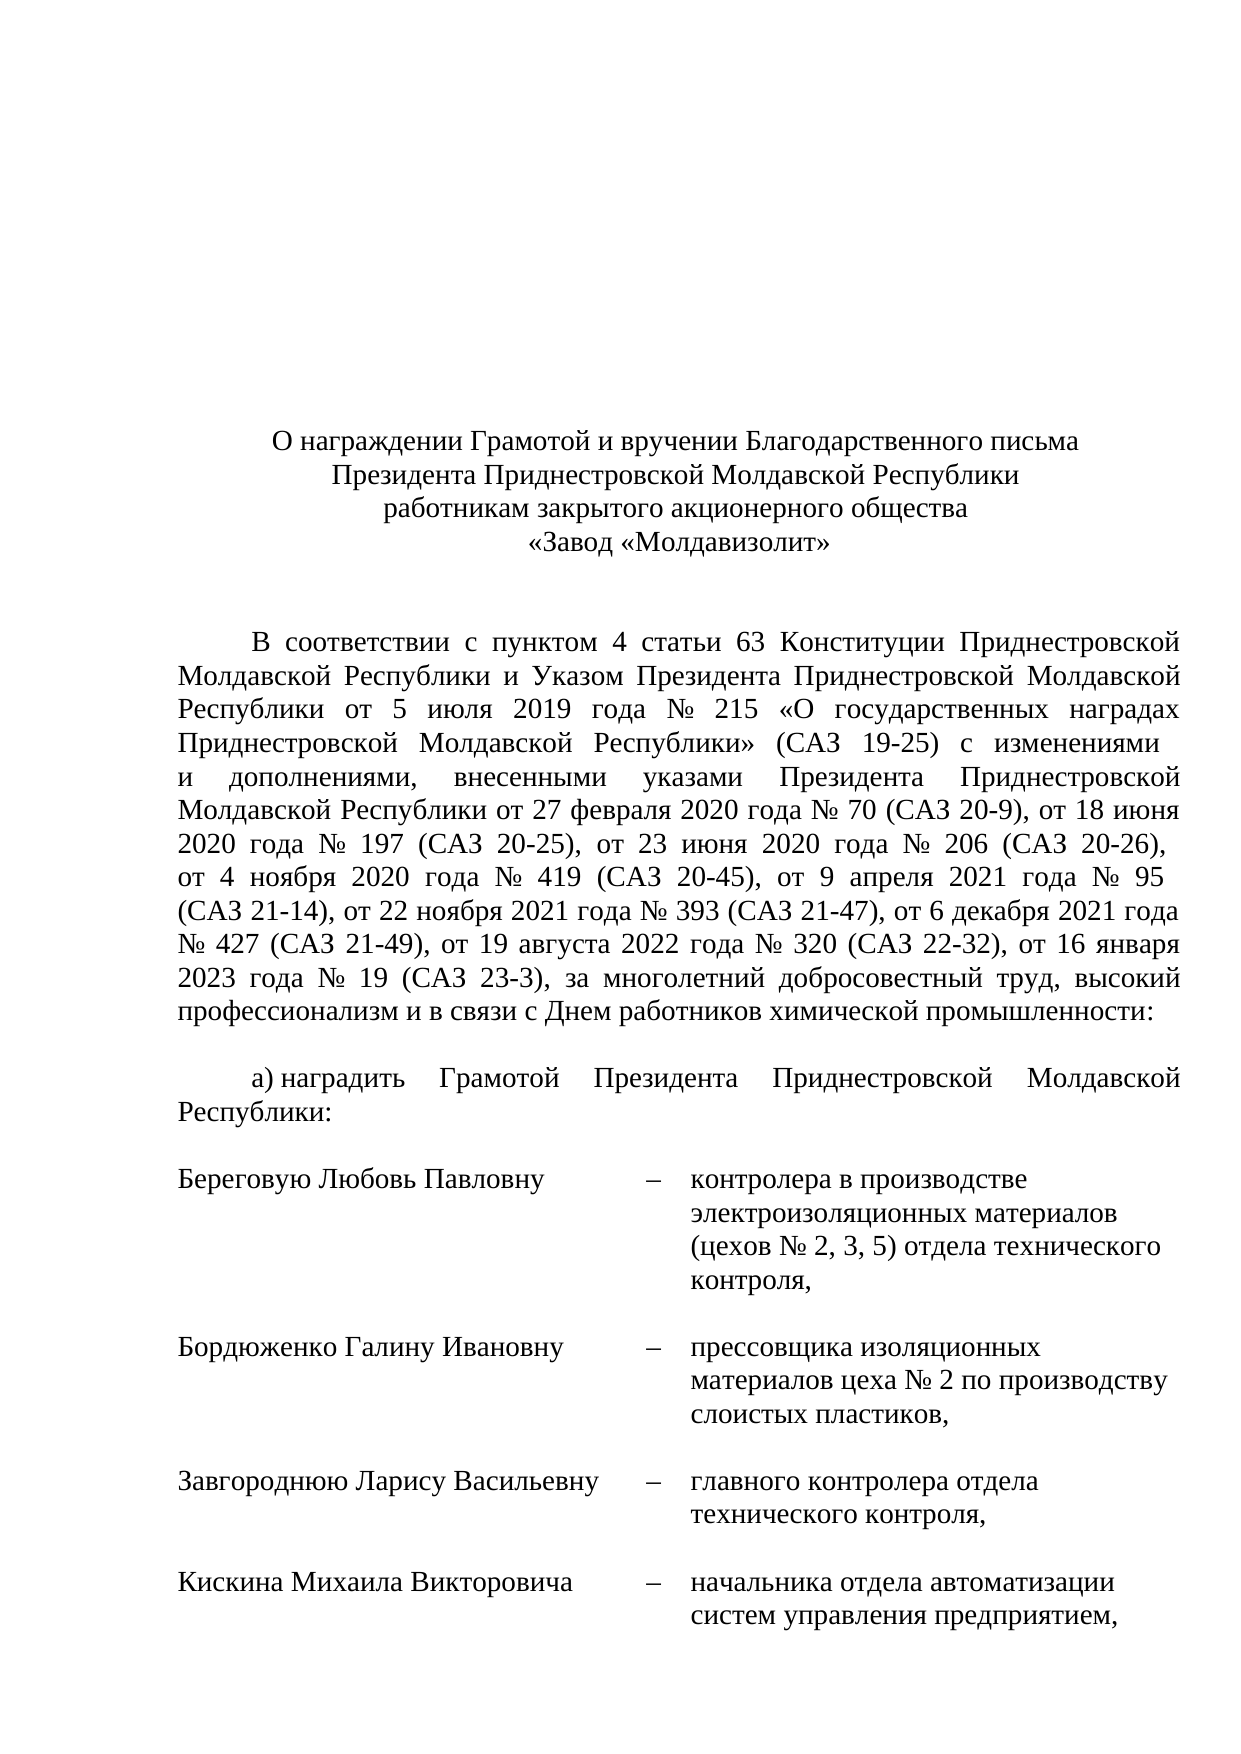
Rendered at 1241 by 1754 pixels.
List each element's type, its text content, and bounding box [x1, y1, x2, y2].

table_cell – [635, 1329, 679, 1463]
table_header Береговую Любовь Павловну [166, 1161, 635, 1329]
table_cell главного контролера отдела технического контроля, [679, 1463, 1192, 1564]
table_cell начальника отдела автоматизации систем управления предприятием, [679, 1564, 1192, 1636]
list наградить Грамотой Президента Приднестровской Молдавской Республики: [177, 1061, 1181, 1128]
table_cell Бордюженко Галину Ивановну [166, 1329, 635, 1463]
table_cell Кискина Михаила Викторовича [166, 1564, 635, 1636]
table_cell – [635, 1564, 679, 1636]
table_cell Завгороднюю Ларису Васильевну [166, 1463, 635, 1564]
table_cell – [635, 1463, 679, 1564]
table_header контролера в производстве электроизоляционных материалов (цехов № 2, 3, 5) отдела технического контроля, [679, 1161, 1192, 1329]
text В соответствии с пунктом 4 статьи 63 Конституции Приднестровской Молдавской Республики и Указом Президента Приднестровской Молдавской Республики от 5 июля 2019 года № 215 «О государственных наградах Приднестровской Молдавской Республики» (САЗ 19-25) с изменениями и дополнениями, внесенными указами Президента Приднестровской Молдавской Республики от 27 февраля 2020 года № 70 (САЗ 20-9), от 18 июня 2020 года № 197 (САЗ 20-25), от 23 июня 2020 года № 206 (САЗ 20-26), от 4 ноября 2020 года № 419 (САЗ 20-45), от 9 апреля 2021 года № 95 (САЗ 21-14), от 22 ноября 2021 года № 393 (САЗ 21-47), от 6 декабря 2021 года № 427 (САЗ 21-49), от 19 августа 2022 года № 320 (САЗ 22-32), от 16 января 2023 года № 19 (САЗ 23-3), за многолетний добросовестный труд, высокий профессионализм и в связи с Днем работников химической промышленности: [177, 624, 1181, 1027]
table_header – [635, 1161, 679, 1329]
text О награждении Грамотой и вручении Благодарственного письма Президента Приднестровской Молдавской Республики работникам закрытого акционерного общества «Завод «Молдавизолит» [177, 423, 1181, 557]
table_cell прессовщика изоляционных материалов цеха № 2 по производству слоистых пластиков, [679, 1329, 1192, 1463]
